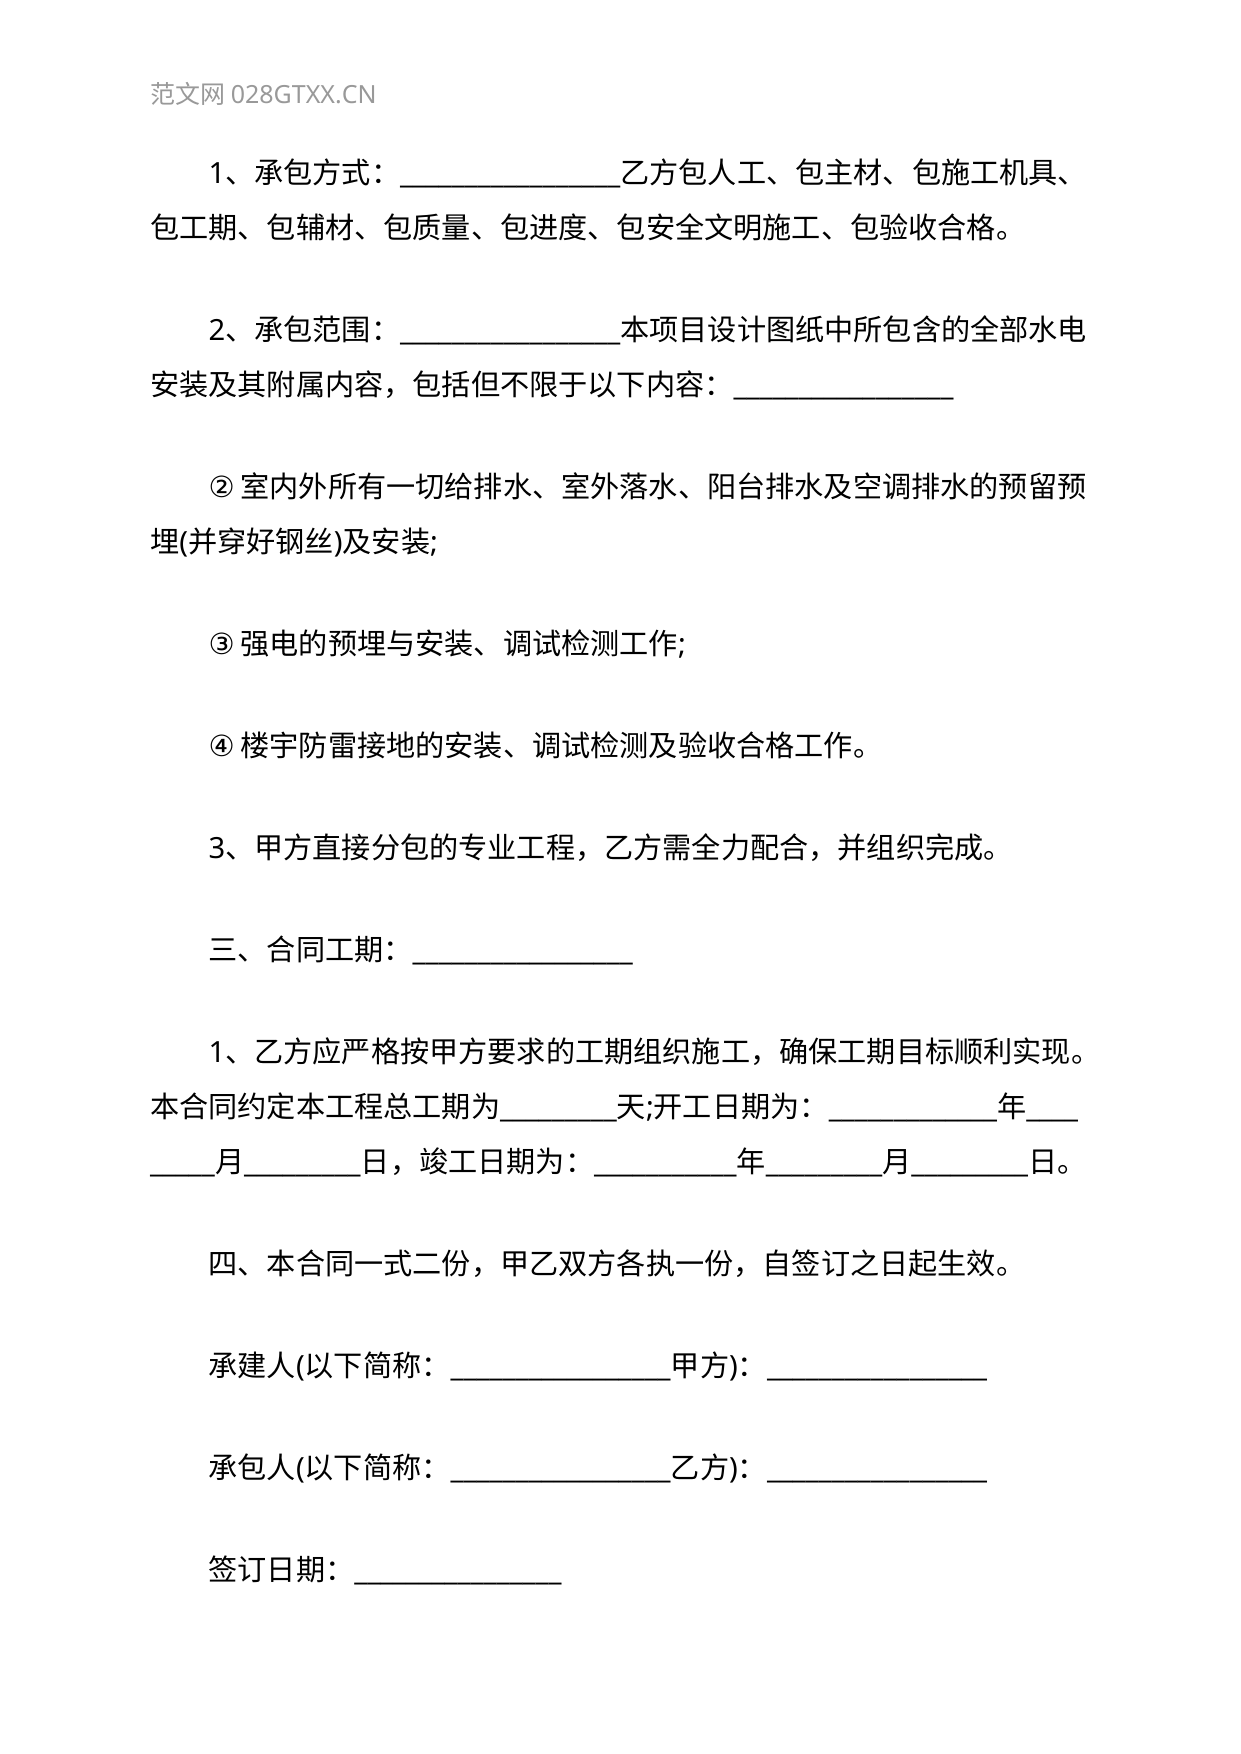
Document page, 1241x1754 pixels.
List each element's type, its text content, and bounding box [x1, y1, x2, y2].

text 承建人(以下简称：_________________甲方)：_________________ [150, 1342, 1090, 1385]
text ④楼宇防雷接地的安装、调试检测及验收合格工作。 [150, 723, 1090, 765]
text ③强电的预埋与安装、调试检测工作; [150, 621, 1090, 663]
text 2、承包范围：_________________本项目设计图纸中所包含的全部水电安装及其附属内容，包括但不限于以下内容：_________________ [150, 307, 1090, 404]
text 三、合同工期：_________________ [150, 927, 1090, 969]
text 承包人(以下简称：_________________乙方)：_________________ [150, 1444, 1090, 1487]
text 1、乙方应严格按甲方要求的工期组织施工，确保工期目标顺利实现。本合同约定本工程总工期为_________天;开工日期为：_____________年_________月_________日，竣工日期为：___________年_________月_________日。 [150, 1029, 1090, 1181]
text ②室内外所有一切给排水、室外落水、阳台排水及空调排水的预留预埋(并穿好钢丝)及安装; [150, 464, 1090, 561]
text 3、甲方直接分包的专业工程，乙方需全力配合，并组织完成。 [150, 825, 1090, 867]
text 1、承包方式：_________________乙方包人工、包主材、包施工机具、包工期、包辅材、包质量、包进度、包安全文明施工、包验收合格。 [150, 150, 1090, 247]
text 签订日期：________________ [150, 1546, 1090, 1589]
text 四、本合同一式二份，甲乙双方各执一份，自签订之日起生效。 [150, 1241, 1090, 1283]
